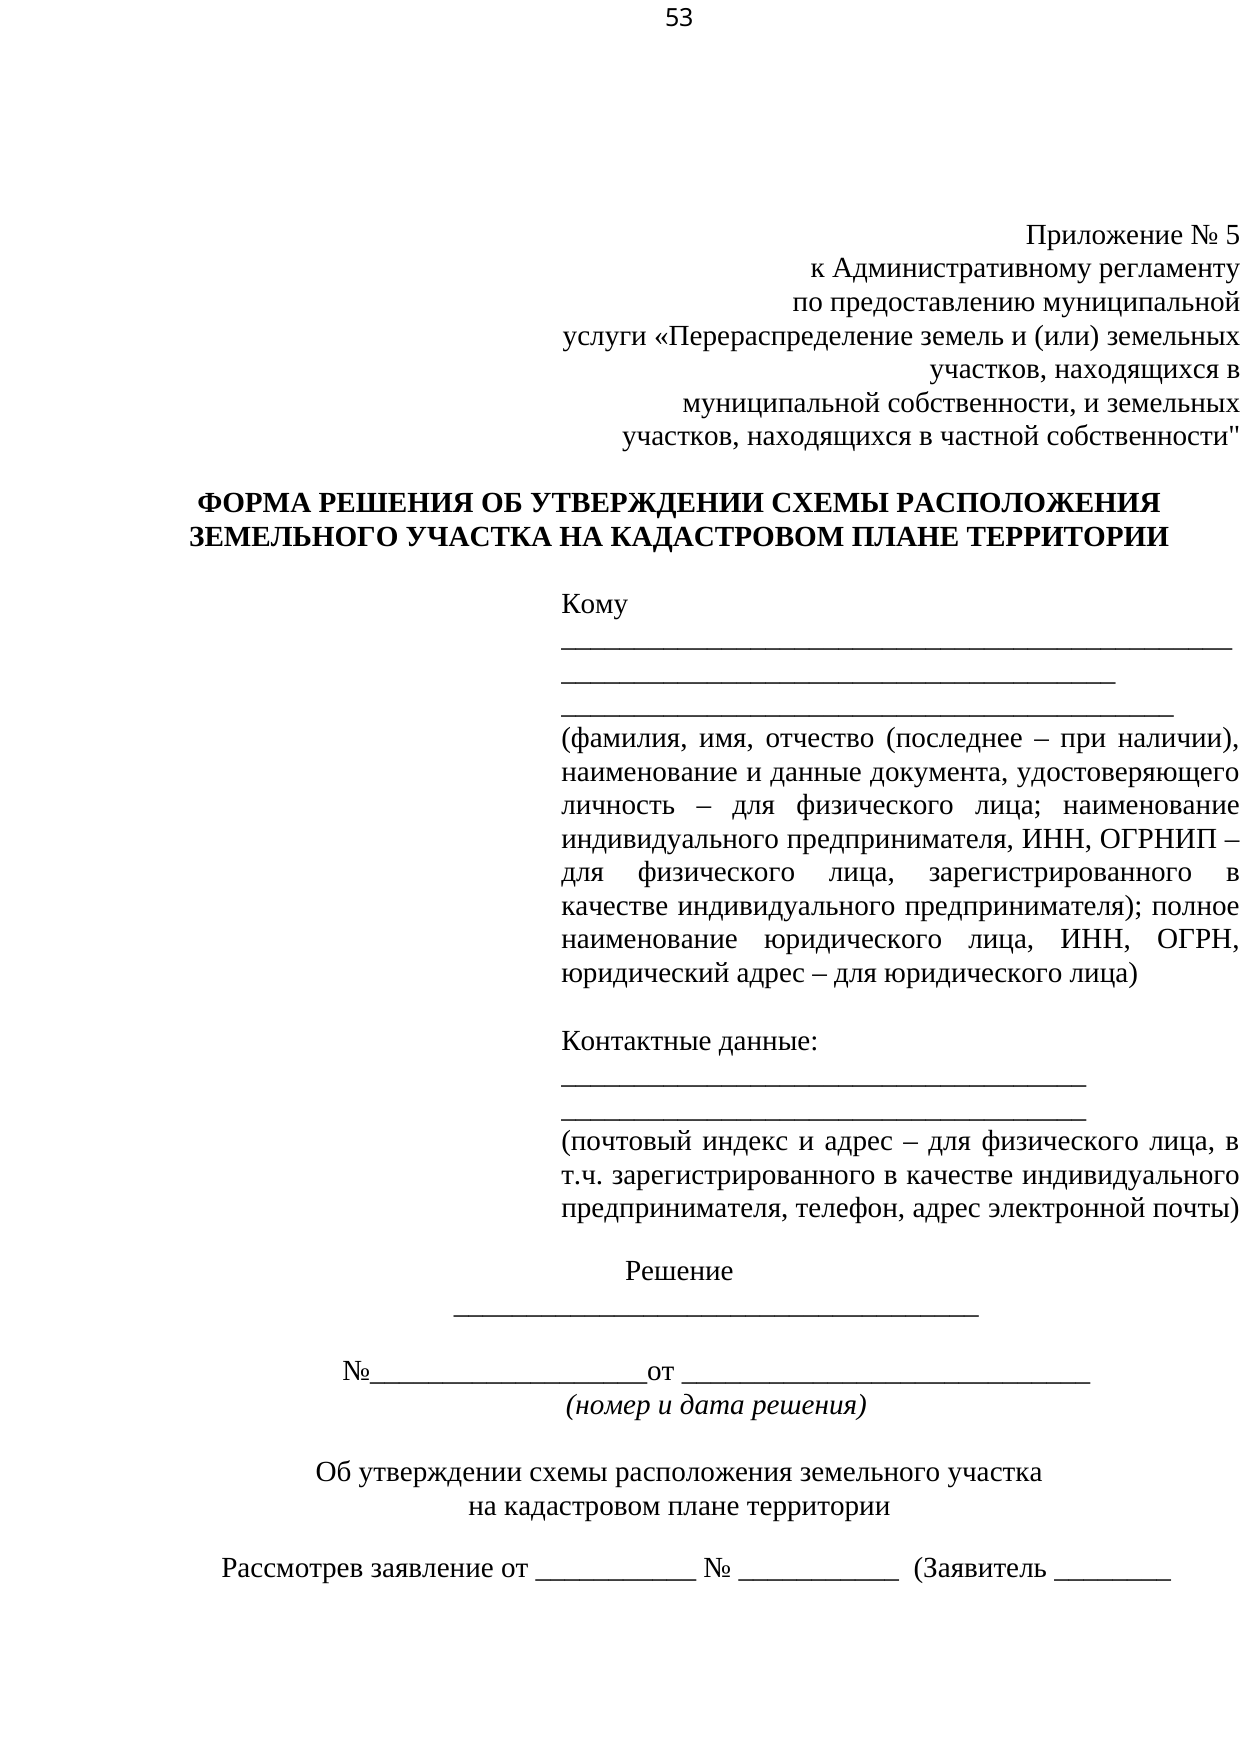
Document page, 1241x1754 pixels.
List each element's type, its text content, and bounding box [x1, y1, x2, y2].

text (номер и дата решения) [118, 1387, 1240, 1420]
text ____________________________________ [561, 1056, 1240, 1090]
text участков, находящихся в [118, 351, 1240, 385]
text (почтовый индекс и адрес – для физического лица, в т.ч. зарегистрированного в качестве индивидуального предпринимателя, телефон, адрес электронной почты) [561, 1123, 1240, 1224]
text __________________________________________ [561, 687, 1240, 720]
text Об утверждении схемы расположения земельного участка [118, 1454, 1240, 1488]
text (фамилия, имя, отчество (последнее – при наличии), наименование и данные документа, удостоверяющего личность – для физического лица; наименование индивидуального предпринимателя, ИНН, ОГРНИП – для физического лица, зарегистрированного в качестве индивидуального предпринимателя); полное наименование юридического лица, ИНН, ОГРН, юридический адрес – для юридического лица) [561, 720, 1240, 988]
text Приложение № 5 [118, 217, 1240, 251]
text участков, находящихся в частной собственности" [118, 418, 1240, 452]
text Решение [118, 1253, 1240, 1286]
text ____________________________________ [561, 1090, 1240, 1123]
text к Административному регламенту [118, 251, 1240, 284]
text по предоставлению муниципальной [118, 284, 1240, 318]
text Рассмотрев заявление от ___________ № ___________ (Заявитель ________ [118, 1550, 1240, 1584]
text Кому ____________________________________________________________________________________ [561, 586, 1240, 687]
text №___________________от ____________________________ [118, 1353, 1240, 1387]
text ЗЕМЕЛЬНОГО УЧАСТКА НА КАДАСТРОВОМ ПЛАНЕ ТЕРРИТОРИИ [118, 519, 1240, 552]
text на кадастровом плане территории [118, 1488, 1240, 1521]
text ФОРМА РЕШЕНИЯ ОБ УТВЕРЖДЕНИИ СХЕМЫ РАСПОЛОЖЕНИЯ [118, 485, 1240, 519]
text Контактные данные: [561, 1023, 1240, 1056]
text ____________________________________ [118, 1286, 1240, 1320]
text услуги «Перераспределение земель и (или) земельных [118, 318, 1240, 351]
text муниципальной собственности, и земельных [118, 385, 1240, 418]
